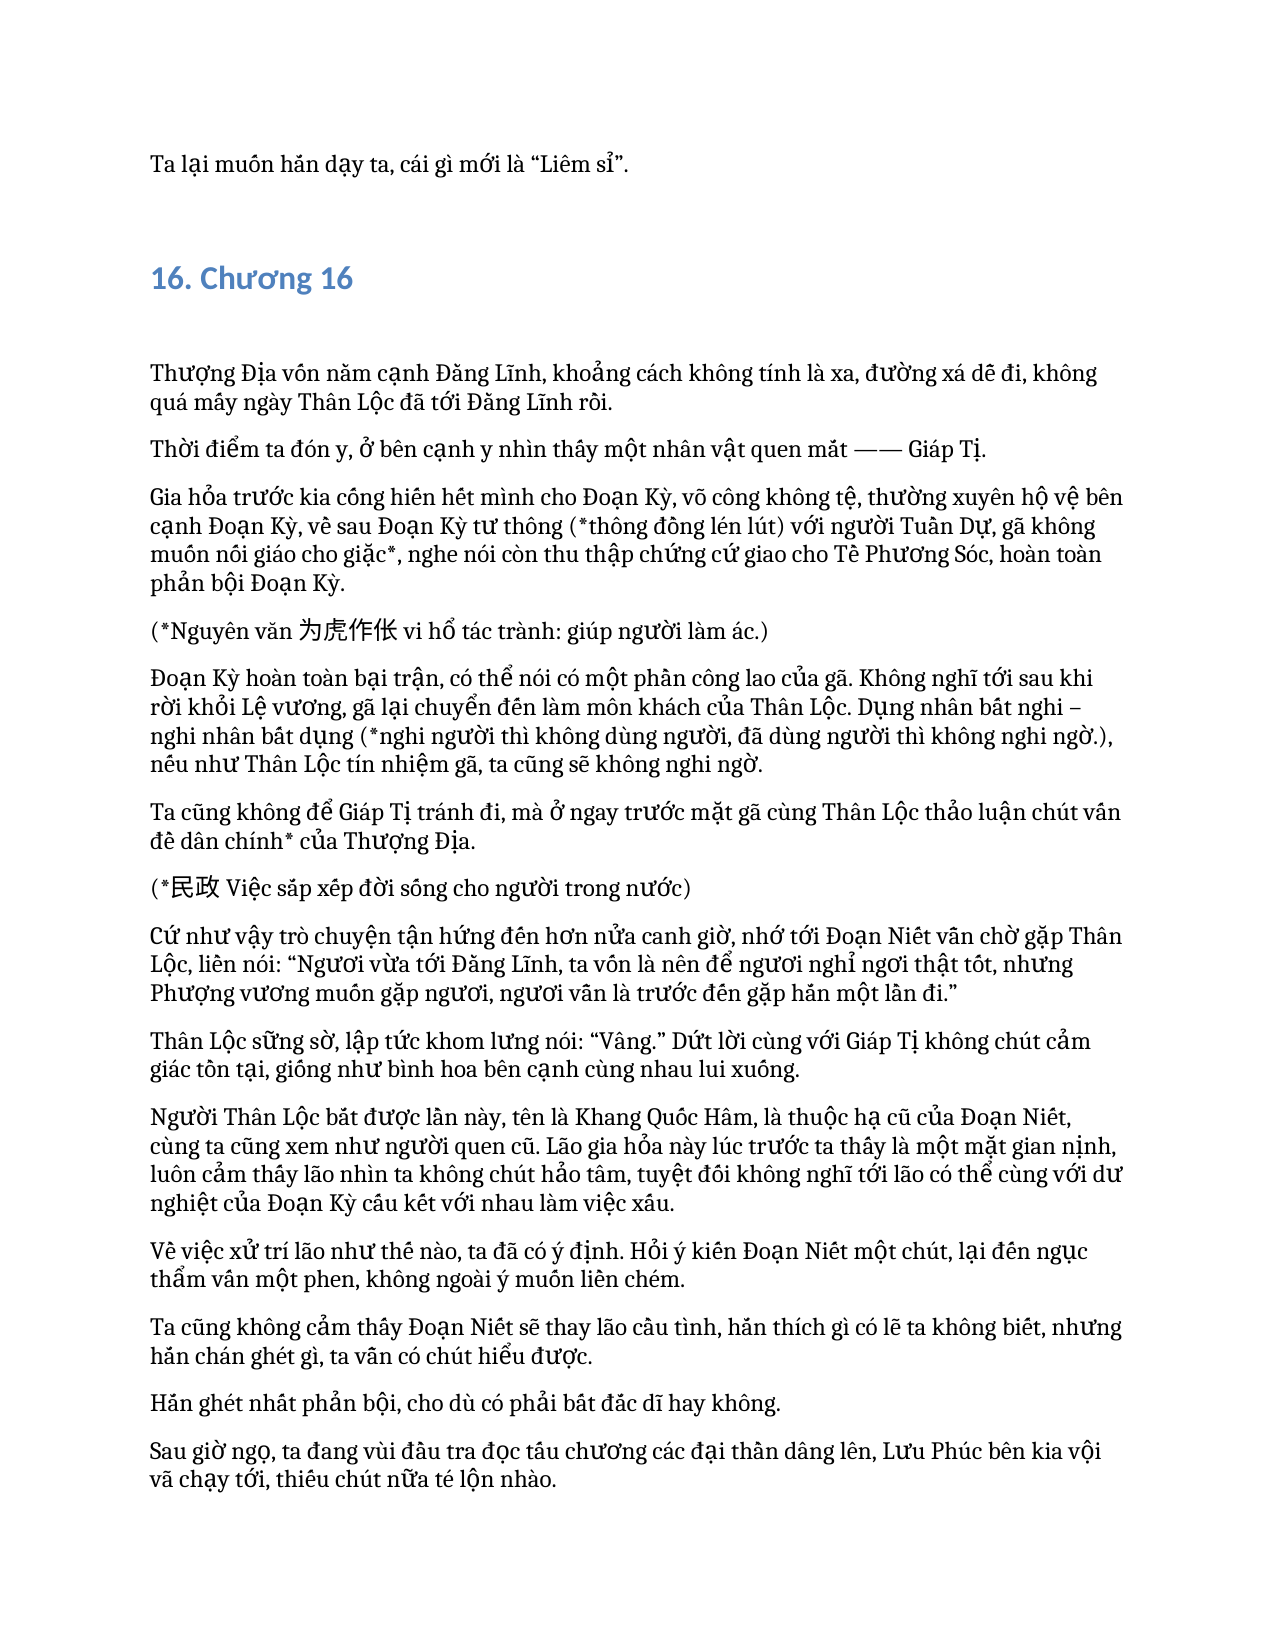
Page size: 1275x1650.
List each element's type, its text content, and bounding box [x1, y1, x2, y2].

text Ta cũng không để Giáp Tị tránh đi, mà ở ngay trước mặt gã cùng Thân Lộc thảo luận chút vấn đề dân chính* của Thượng Địa. [150, 798, 1125, 855]
text Thời điểm ta đón y, ở bên cạnh y nhìn thấy một nhân vật quen mắt —— Giáp Tị. [150, 435, 1125, 464]
text Ta cũng không cảm thấy Đoạn Niết sẽ thay lão cầu tình, hắn thích gì có lẽ ta không biết, nhưng hắn chán ghét gì, ta vẫn có chút hiểu được. [150, 1313, 1125, 1370]
text Sau giờ ngọ, ta đang vùi đầu tra đọc tấu chương các đại thần dâng lên, Lưu Phúc bên kia vội vã chạy tới, thiếu chút nữa té lộn nhào. [150, 1437, 1125, 1494]
text (*Nguyên văn 为虎作伥 vi hổ tác trành: giúp người làm ác.) [150, 617, 1125, 645]
text Ta lại muốn hắn dạy ta, cái gì mới là “Liêm sỉ”. [150, 150, 1125, 236]
text Hắn ghét nhất phản bội, cho dù có phải bất đắc dĩ hay không. [150, 1389, 1125, 1418]
text Thân Lộc sững sờ, lập tức khom lưng nói: “Vâng.” Dứt lời cùng với Giáp Tị không chút cảm giác tồn tại, giống như bình hoa bên cạnh cùng nhau lui xuống. [150, 1027, 1125, 1084]
text Gia hỏa trước kia cống hiến hết mình cho Đoạn Kỳ, võ công không tệ, thường xuyên hộ vệ bên cạnh Đoạn Kỳ, về sau Đoạn Kỳ tư thông (*thông đồng lén lút) với người Tuần Dự, gã không muốn nối giáo cho giặc*, nghe nói còn thu thập chứng cứ giao cho Tề Phương Sóc, hoàn toàn phản bội Đoạn Kỳ. [150, 483, 1125, 598]
text Đoạn Kỳ hoàn toàn bại trận, có thể nói có một phần công lao của gã. Không nghĩ tới sau khi rời khỏi Lệ vương, gã lại chuyển đến làm môn khách của Thân Lộc. Dụng nhân bất nghi – nghi nhân bất dụng (*nghi người thì không dùng người, đã dùng người thì không nghi ngờ.), nếu như Thân Lộc tín nhiệm gã, ta cũng sẽ không nghi ngờ. [150, 664, 1125, 779]
text Thượng Địa vốn nằm cạnh Đằng Lĩnh, khoảng cách không tính là xa, đường xá dễ đi, không quá mấy ngày Thân Lộc đã tới Đằng Lĩnh rồi. [150, 302, 1125, 417]
text (*民政 Việc sắp xếp đời sống cho người trong nước) [150, 874, 1125, 903]
text Cứ như vậy trò chuyện tận hứng đến hơn nửa canh giờ, nhớ tới Đoạn Niết vẫn chờ gặp Thân Lộc, liền nói: “Ngươi vừa tới Đằng Lĩnh, ta vốn là nên để ngươi nghỉ ngơi thật tốt, nhưng Phượng vương muốn gặp ngươi, ngươi vẫn là trước đến gặp hắn một lần đi.” [150, 922, 1125, 1008]
text Người Thân Lộc bắt được lần này, tên là Khang Quốc Hâm, là thuộc hạ cũ của Đoạn Niết, cùng ta cũng xem như người quen cũ. Lão gia hỏa này lúc trước ta thấy là một mặt gian nịnh, luôn cảm thấy lão nhìn ta không chút hảo tâm, tuyệt đối không nghĩ tới lão có thể cùng với dư nghiệt của Đoạn Kỳ cấu kết với nhau làm việc xấu. [150, 1103, 1125, 1218]
text Về việc xử trí lão như thế nào, ta đã có ý định. Hỏi ý kiến Đoạn Niết một chút, lại đến ngục thẩm vấn một phen, không ngoài ý muốn liền chém. [150, 1237, 1125, 1294]
subtitle 16. Chương 16 [150, 257, 1125, 298]
